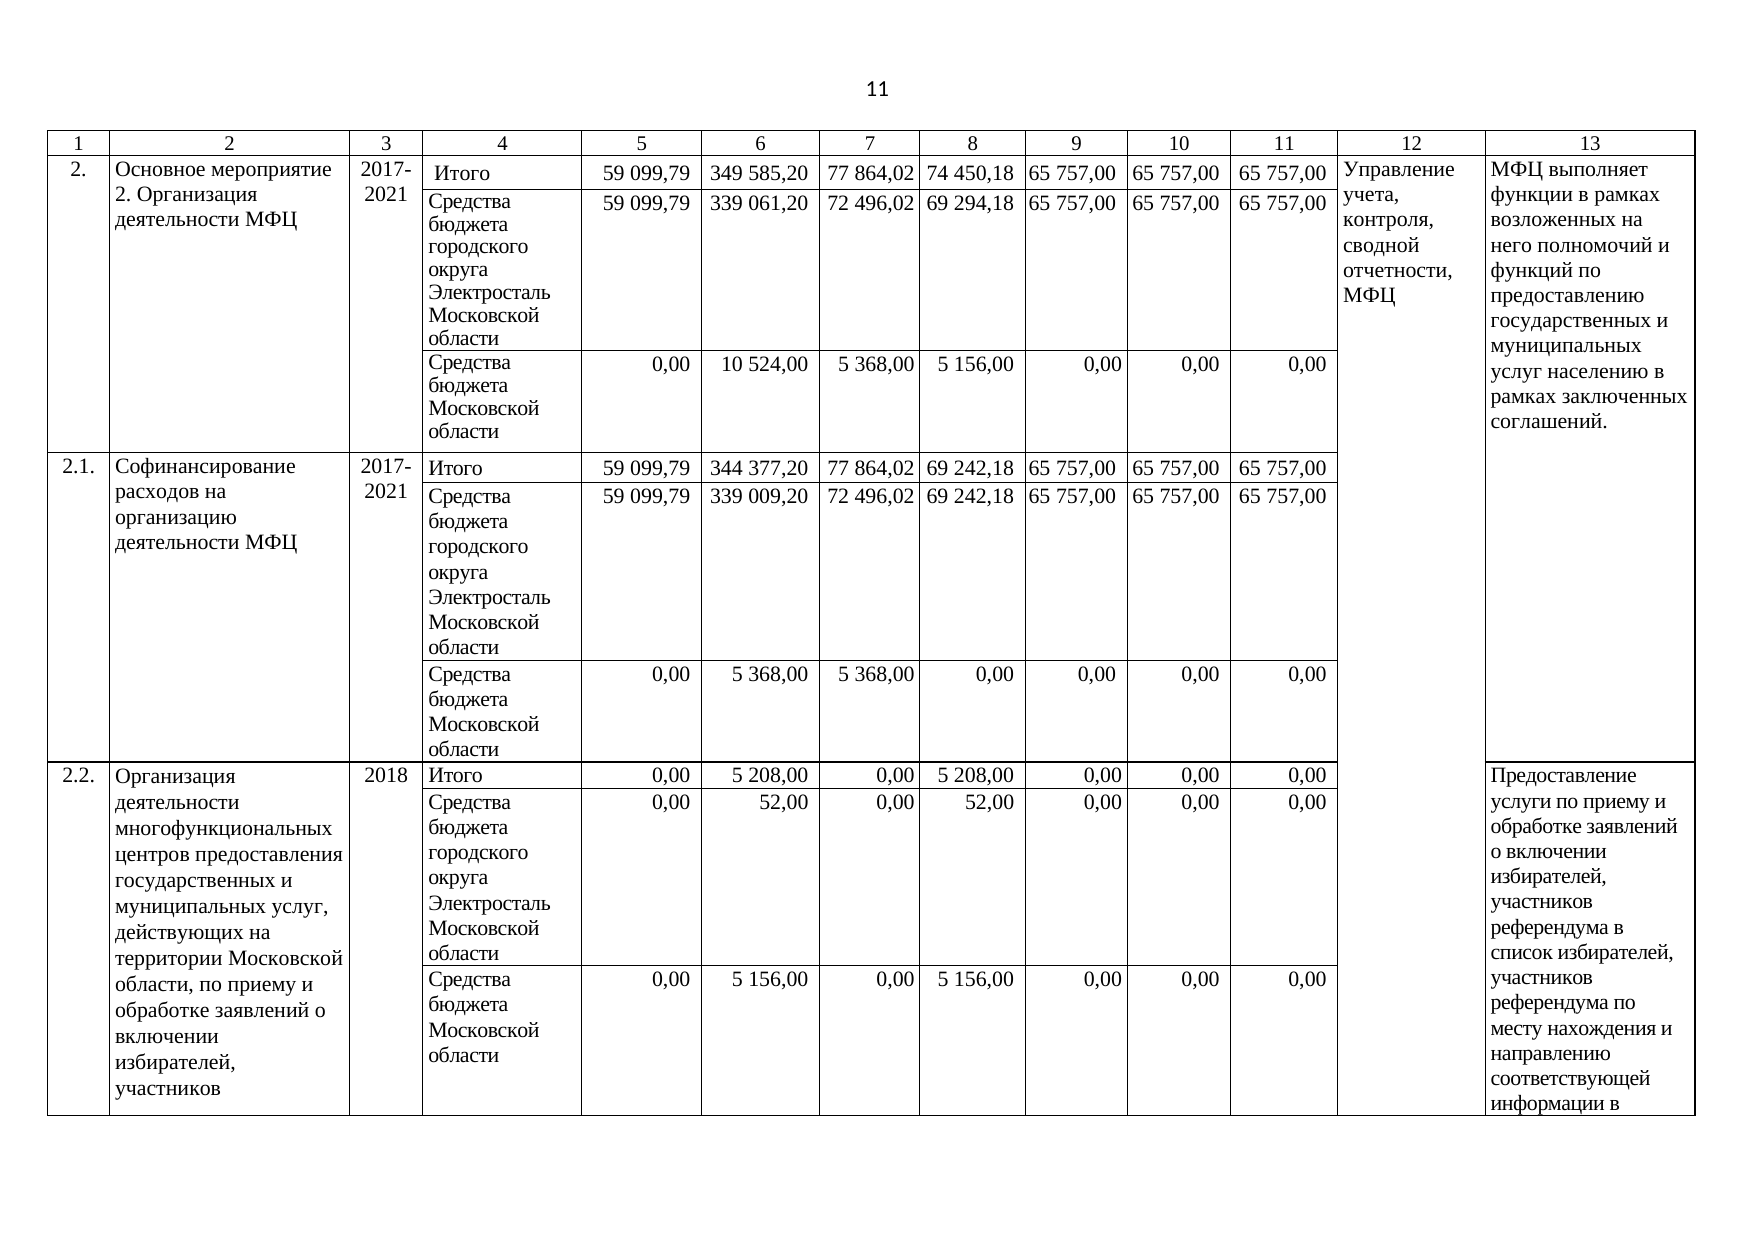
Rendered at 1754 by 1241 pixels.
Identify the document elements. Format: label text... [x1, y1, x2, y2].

table_cell 0,00 [820, 789, 919, 965]
table_cell 65 757,00 [1128, 483, 1230, 659]
table_cell 0,00 [1128, 351, 1230, 452]
table_cell 65 757,00 [1128, 453, 1230, 482]
table_header 8 [920, 131, 1025, 155]
table_cell 0,00 [920, 661, 1025, 761]
table_cell Управление учета, контроля, сводной отчетности, МФЦ [1338, 156, 1485, 1115]
table_cell 5 156,00 [920, 966, 1025, 1115]
table_cell Итого [423, 763, 581, 788]
table_cell 0,00 [1231, 351, 1337, 452]
table_cell 0,00 [1128, 661, 1230, 761]
table_cell Средства бюджета городского округа Электросталь Московской области [423, 789, 581, 965]
table_cell 2.2. [48, 763, 109, 1115]
table_cell Предоставление услуги по приему и обработке заявлений о включении избирателей, участников референдума в список избирателей, участников референдума по месту нахождения и направлению соответствующей информации в территориальные избирательные комиссии организовано в МФЦ [1486, 763, 1694, 1115]
table_cell 59 099,79 [582, 190, 701, 350]
table_cell Средства бюджета Московской области [423, 351, 581, 452]
table_cell 5 156,00 [702, 966, 819, 1115]
table_cell 69 242,18 [920, 453, 1025, 482]
table_cell 69 294,18 [920, 190, 1025, 350]
table_cell 5 208,00 [702, 763, 819, 788]
table_cell 0,00 [582, 763, 701, 788]
table_cell 0,00 [1231, 789, 1337, 965]
table_cell 65 757,00 [1026, 156, 1127, 189]
table_header 3 [350, 131, 422, 155]
table_cell 0,00 [1128, 789, 1230, 965]
table_cell 52,00 [920, 789, 1025, 965]
table_cell 0,00 [1128, 966, 1230, 1115]
table_cell 5 368,00 [820, 661, 919, 761]
table_cell 65 757,00 [1231, 483, 1337, 659]
table_cell 2018 [350, 763, 422, 1115]
table_header 1 [48, 131, 109, 155]
table_cell 0,00 [820, 966, 919, 1115]
table_header 5 [582, 131, 701, 155]
table_cell 59 099,79 [582, 453, 701, 482]
table_cell 65 757,00 [1231, 156, 1337, 189]
table_header 7 [820, 131, 919, 155]
table_cell Итого [423, 453, 581, 482]
table_cell 65 757,00 [1026, 483, 1127, 659]
table_cell 59 099,79 [582, 483, 701, 659]
table_header 4 [423, 131, 581, 155]
table_cell Средства бюджета городского округа Электросталь Московской области [423, 483, 581, 659]
table_cell Софинансирование расходов на организацию деятельности МФЦ [110, 453, 349, 761]
table_cell 72 496,02 [820, 483, 919, 659]
table_cell 0,00 [582, 661, 701, 761]
table_cell 65 757,00 [1026, 190, 1127, 350]
table_cell Итого [423, 156, 581, 189]
table_cell 0,00 [1026, 763, 1127, 788]
table_cell Средства бюджета Московской области [423, 966, 581, 1115]
table_cell 349 585,20 [702, 156, 819, 189]
table_cell 52,00 [702, 789, 819, 965]
table_cell 2.1. [48, 453, 109, 761]
table_cell 2017-2021 [350, 453, 422, 761]
table_header 12 [1338, 131, 1485, 155]
table_cell 0,00 [1128, 763, 1230, 788]
table_cell Организация деятельности многофункциональных центров предоставления государственных и муниципальных услуг, действующих на территории Московской области, по приему и обработке заявлений о включении избирателей, участников референдума в список избирателей, участников референдума по месту нахождения и направлению соответствующей информации в территориальные избирательные комиссии [110, 763, 349, 1115]
table_header 13 [1486, 131, 1694, 155]
table_cell Средства бюджета Московской области [423, 661, 581, 761]
table_cell 0,00 [1026, 966, 1127, 1115]
table_cell 0,00 [1026, 661, 1127, 761]
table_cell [423, 190, 581, 350]
table_cell 0,00 [582, 966, 701, 1115]
table_cell 5 368,00 [702, 661, 819, 761]
table_cell 65 757,00 [1231, 190, 1337, 350]
table_cell 0,00 [1026, 789, 1127, 965]
table_cell 59 099,79 [582, 156, 701, 189]
table_cell Основное мероприятие 2. Организация деятельности МФЦ [110, 156, 349, 452]
table_cell 339 009,20 [702, 483, 819, 659]
table_cell 77 864,02 [820, 453, 919, 482]
table_cell 65 757,00 [1026, 453, 1127, 482]
table_header 9 [1026, 131, 1127, 155]
table_cell 69 242,18 [920, 483, 1025, 659]
table_header 11 [1231, 131, 1337, 155]
table_cell 65 757,00 [1128, 156, 1230, 189]
table_cell 72 496,02 [820, 190, 919, 350]
table_header 10 [1128, 131, 1230, 155]
table_cell МФЦ выполняет функции в рамках возложенных на него полномочий и функций по предоставлению государственных и муниципальных услуг населению в рамках заключенных соглашений. [1486, 156, 1694, 761]
table_cell 2. [48, 156, 109, 452]
table_cell 5 156,00 [920, 351, 1025, 452]
table_cell 344 377,20 [702, 453, 819, 482]
table_cell 0,00 [1231, 661, 1337, 761]
table_cell 0,00 [1231, 763, 1337, 788]
table_cell 77 864,02 [820, 156, 919, 189]
table_cell 0,00 [582, 351, 701, 452]
table_cell 339 061,20 [702, 190, 819, 350]
table_cell 0,00 [582, 789, 701, 965]
table_cell 5 208,00 [920, 763, 1025, 788]
table_cell 65 757,00 [1128, 190, 1230, 350]
table_cell 0,00 [1231, 966, 1337, 1115]
table_cell 0,00 [1026, 351, 1127, 452]
table_cell 74 450,18 [920, 156, 1025, 189]
table_cell 10 524,00 [702, 351, 819, 452]
table_cell 2017-2021 [350, 156, 422, 452]
table_header 2 [110, 131, 349, 155]
table_cell 5 368,00 [820, 351, 919, 452]
table_header 6 [702, 131, 819, 155]
table_cell 0,00 [820, 763, 919, 788]
table_cell 65 757,00 [1231, 453, 1337, 482]
